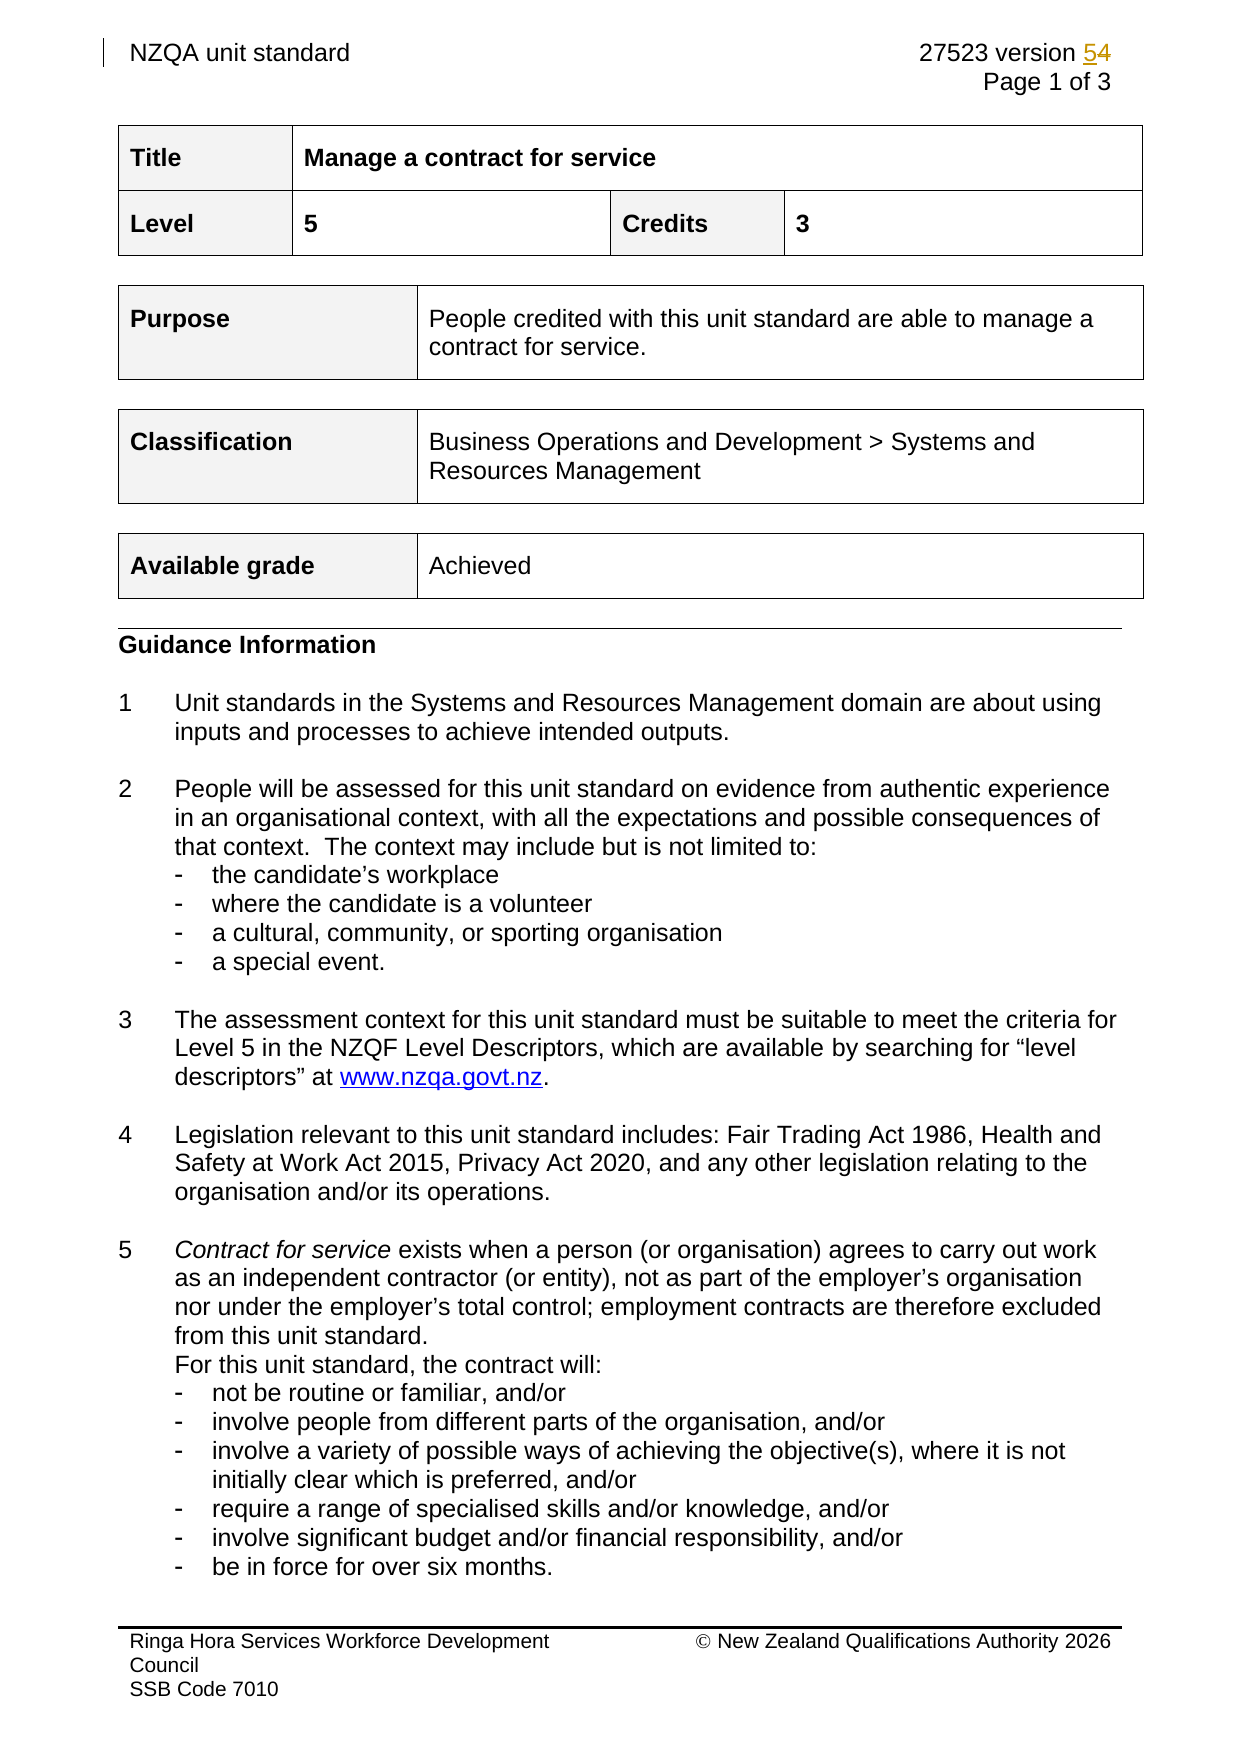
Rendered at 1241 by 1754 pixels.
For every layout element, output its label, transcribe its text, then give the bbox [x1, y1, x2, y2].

table_header Business Operations and Development > Systems and Resources Management [418, 410, 1143, 503]
list require a range of specialised skills and/or knowledge, and/or [174, 1494, 1122, 1523]
list a special event. [174, 947, 1122, 976]
list involve a variety of possible ways of achieving the objective(s), where it is not initially clear which is preferred, and/or [174, 1436, 1122, 1494]
text Guidance Information [118, 629, 1122, 659]
table_cell 3 [785, 191, 1142, 255]
table_header Title [119, 126, 292, 190]
table_cell Credits [611, 191, 784, 255]
table_cell 5 [293, 191, 610, 255]
text 2 People will be assessed for this unit standard on evidence from authentic experience in an organisational context, with all the expectations and possible consequences of that context. The context may include but is not limited to: [118, 774, 1122, 861]
list not be routine or familiar, and/or [174, 1378, 1122, 1407]
list involve significant budget and/or financial responsibility, and/or [174, 1523, 1122, 1551]
text For this unit standard, the contract will: [118, 1350, 1122, 1378]
text 4 Legislation relevant to this unit standard includes: Fair Trading Act 1986, Health and Safety at Work Act 2015, Privacy Act 2020, and any other legislation relating to the organisation and/or its operations. [118, 1120, 1122, 1206]
table_header People credited with this unit standard are able to manage a contract for service. [418, 286, 1143, 379]
table_cell Level [119, 191, 292, 255]
list a cultural, community, or sporting organisation [174, 918, 1122, 947]
list where the candidate is a volunteer [174, 889, 1122, 918]
table_header Manage a contract for service [293, 126, 1142, 190]
text 5 Contract for service exists when a person (or organisation) agrees to carry out work as an independent contractor (or entity), not as part of the employer’s organisation nor under the employer’s total control; employment contracts are therefore excluded from this unit standard. [118, 1235, 1122, 1350]
list be in force for over six months. [174, 1551, 1122, 1580]
table_header Available grade [119, 534, 417, 598]
table_header Purpose [119, 286, 417, 379]
text 1 Unit standards in the Systems and Resources Management domain are about using inputs and processes to achieve intended outputs. [118, 688, 1122, 746]
table_header Achieved [418, 534, 1143, 598]
text 3 The assessment context for this unit standard must be suitable to meet the criteria for Level 5 in the NZQF Level Descriptors, which are available by searching for “level descriptors” at www.nzqa.govt.nz. [118, 1005, 1122, 1091]
list the candidate’s workplace [174, 861, 1122, 889]
list involve people from different parts of the organisation, and/or [174, 1407, 1122, 1436]
table_header Classification [119, 410, 417, 503]
